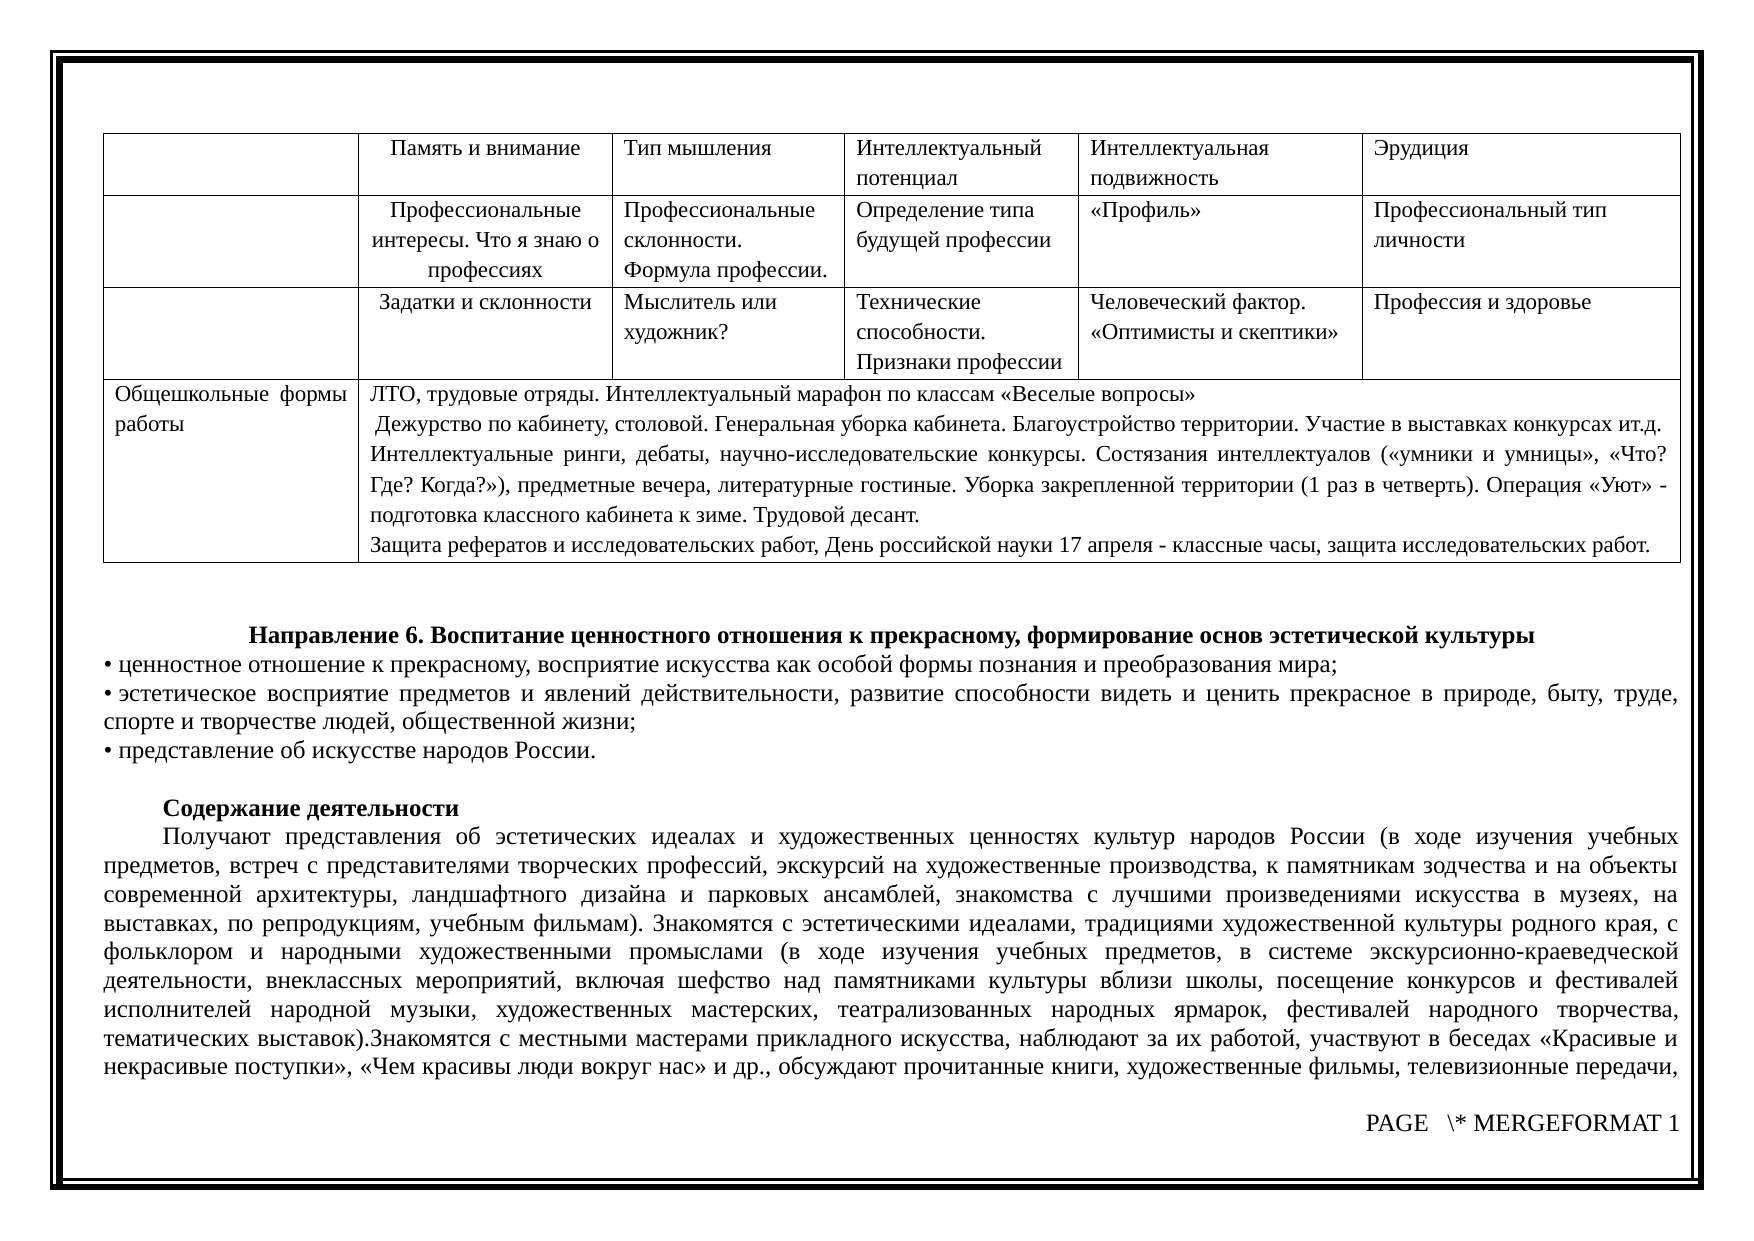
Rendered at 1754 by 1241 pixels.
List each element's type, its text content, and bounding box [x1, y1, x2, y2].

text Направление 6. Воспитание ценностного отношения к прекрасному, формирование основ эстетической культуры [103, 620, 1680, 649]
table_cell [104, 134, 358, 195]
table_cell Профессиональные склонности. Формула профессии. [613, 196, 844, 287]
text • представление об искусстве народов России. [103, 735, 1680, 764]
table_cell Профессиональный тип личности [1363, 196, 1680, 287]
table_cell Интеллектуальный потенциал [845, 134, 1078, 195]
text Содержание деятельности [103, 793, 1680, 821]
table_cell Задатки и склонности [359, 288, 612, 379]
table_cell ЛТО, трудовые отряды. Интеллектуальный марафон по классам «Веселые вопросы» Дежурство по кабинету, столовой. Генеральная уборка кабинета. Благоустройство территории. Участие в выставках конкурсах ит.д. Интеллектуальные ринги, дебаты, научно-исследовательские конкурсы. Состязания интеллектуалов («умники и умницы», «Что? Где? Когда?»), предметные вечера, литературные гостиные. Уборка закрепленной территории (1 раз в четверть). Операция «Уют» - подготовка классного кабинета к зиме. Трудовой десант. Защита рефератов и исследовательских работ, День российской науки 17 апреля - классные часы, защита исследовательских работ. [359, 380, 1680, 562]
table_cell Память и внимание [359, 134, 612, 195]
table_cell «Профиль» [1079, 196, 1362, 287]
table_cell Технические способности. Признаки профессии [845, 288, 1078, 379]
table_cell Тип мышления [613, 134, 844, 195]
text • эстетическое восприятие предметов и явлений действительности, развитие способности видеть и ценить прекрасное в природе, быту, труде, спорте и творчестве людей, общественной жизни; [103, 678, 1680, 735]
text • ценностное отношение к прекрасному, восприятие искусства как особой формы познания и преобразования мира; [103, 649, 1680, 678]
table_cell [104, 196, 358, 287]
table_cell Профессия и здоровье [1363, 288, 1680, 379]
table_cell [104, 288, 358, 379]
table_cell Эрудиция [1363, 134, 1680, 195]
table_cell Интеллектуальная подвижность [1079, 134, 1362, 195]
table_cell Общешкольные формы работы [104, 380, 358, 562]
table_cell Человеческий фактор. «Оптимисты и скептики» [1079, 288, 1362, 379]
table_cell Определение типа будущей профессии [845, 196, 1078, 287]
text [103, 821, 1680, 1080]
table_cell Профессиональные интересы. Что я знаю о профессиях [359, 196, 612, 287]
table_cell Мыслитель или художник? [613, 288, 844, 379]
